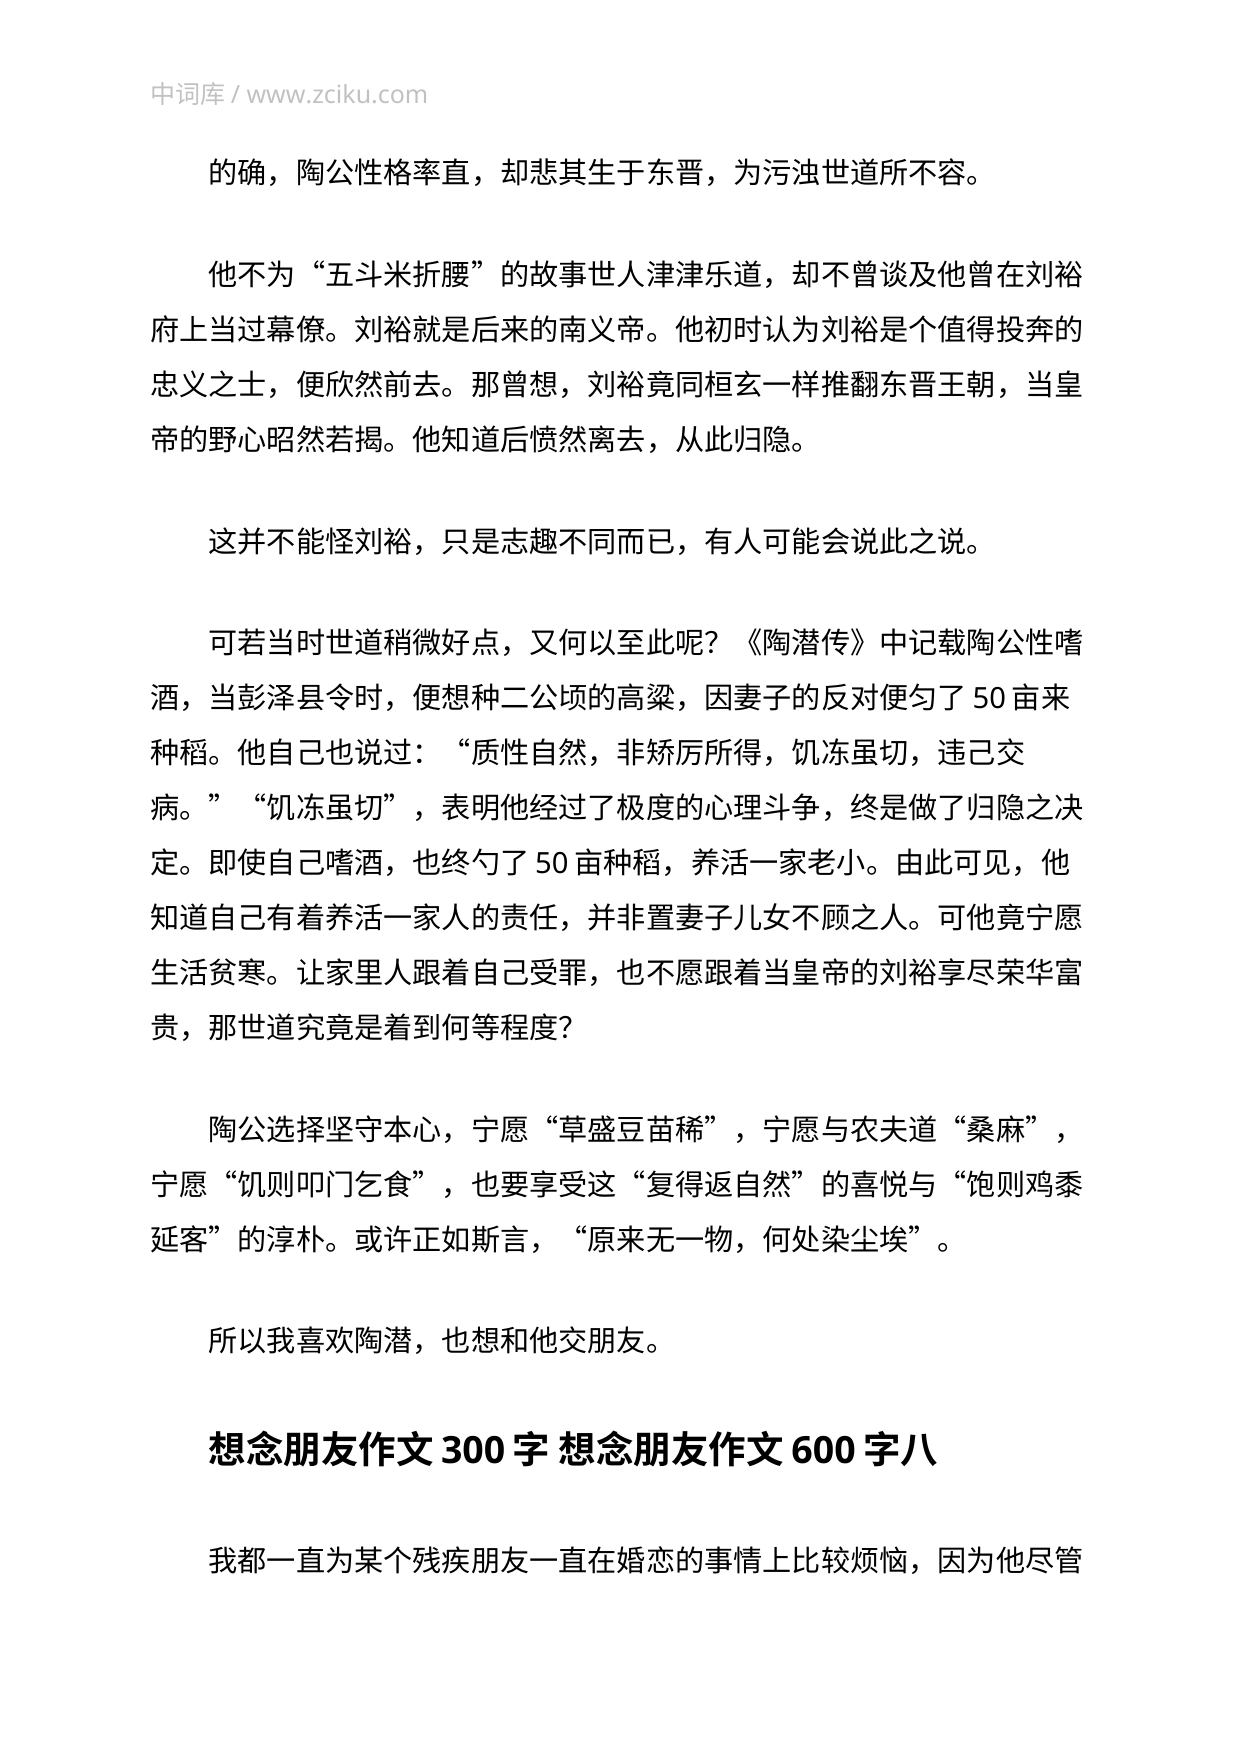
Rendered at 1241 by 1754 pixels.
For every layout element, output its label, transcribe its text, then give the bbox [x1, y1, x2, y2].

text 所以我喜欢陶潜，也想和他交朋友。 [150, 1318, 1090, 1360]
text 他不为“五斗米折腰”的故事世人津津乐道，却不曾谈及他曾在刘裕府上当过幕僚。刘裕就是后来的南义帝。他初时认为刘裕是个值得投奔的忠义之士，便欣然前去。那曾想，刘裕竟同桓玄一样推翻东晋王朝，当皇帝的野心昭然若揭。他知道后愤然离去，从此归隐。 [150, 252, 1090, 459]
text 这并不能怪刘裕，只是志趣不同而已，有人可能会说此之说。 [150, 518, 1090, 561]
text 的确，陶公性格率直，却悲其生于东晋，为污浊世道所不容。 [150, 150, 1090, 192]
text 可若当时世道稍微好点，又何以至此呢？《陶潜传》中记载陶公性嗜酒，当彭泽县令时，便想种二公顷的高粱，因妻子的反对便匀了50亩来种稻。他自己也说过：“质性自然，非矫厉所得，饥冻虽切，违己交病。”“饥冻虽切”，表明他经过了极度的心理斗争，终是做了归隐之决定。即使自己嗜酒，也终勺了50亩种稻，养活一家老小。由此可见，他知道自己有着养活一家人的责任，并非置妻子儿女不顾之人。可他竟宁愿生活贫寒。让家里人跟着自己受罪，也不愿跟着当皇帝的刘裕享尽荣华富贵，那世道究竟是着到何等程度？ [150, 620, 1090, 1047]
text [150, 1537, 1090, 1579]
text 陶公选择坚守本心，宁愿“草盛豆苗稀”，宁愿与农夫道“桑麻”，宁愿“饥则叩门乞食”，也要享受这“复得返自然”的喜悦与“饱则鸡黍延客”的淳朴。或许正如斯言，“原来无一物，何处染尘埃”。 [150, 1106, 1090, 1258]
text 想念朋友作文300字 想念朋友作文600字八 [150, 1419, 1090, 1474]
